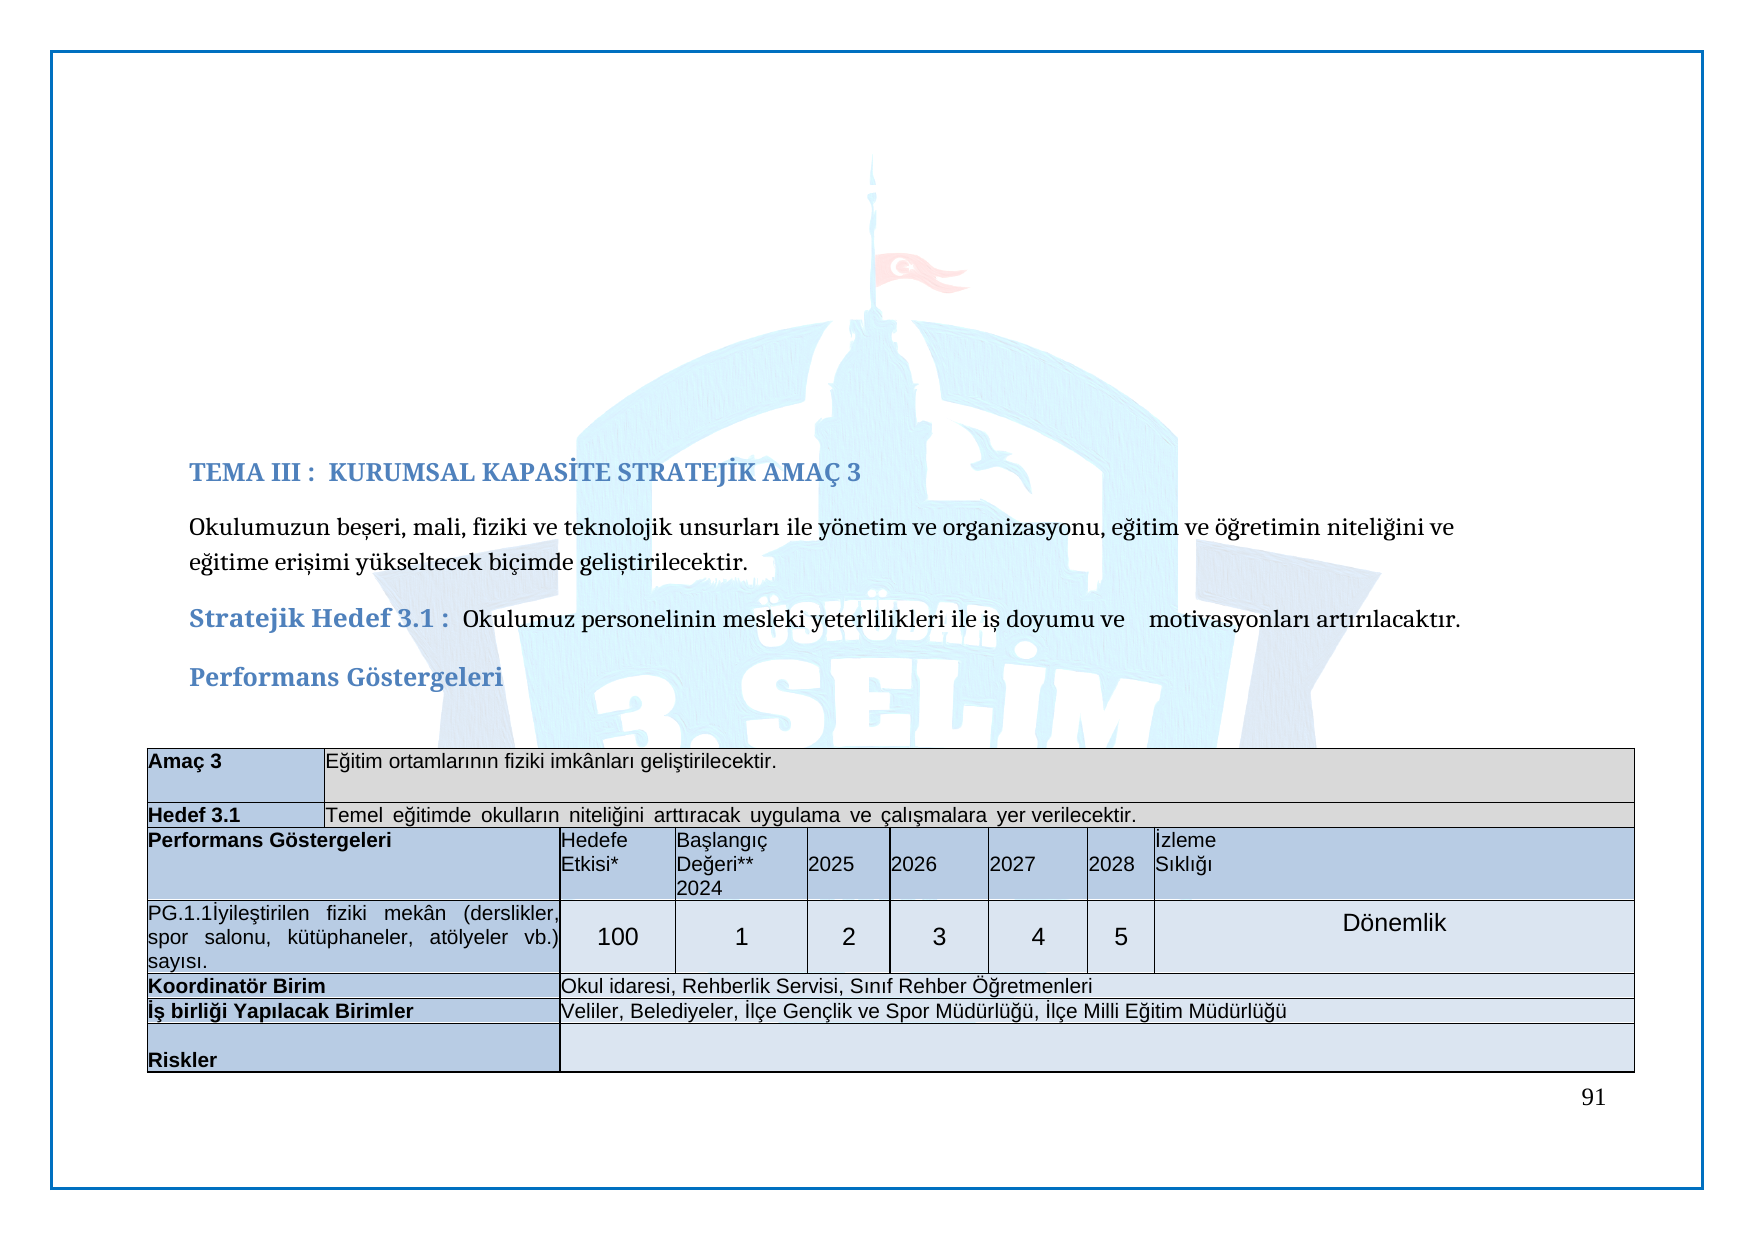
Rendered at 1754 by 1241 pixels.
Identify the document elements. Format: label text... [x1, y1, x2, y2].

table_cell 4 [989, 901, 1087, 972]
text Okulumuzun beşeri, mali, fiziki ve teknolojik unsurları ile yönetim ve organizasyonu, eğitim ve öğretimin niteliğini ve eğitime erişimi yükseltecek biçimde geliştirilecektir. [189, 513, 1485, 577]
text Performans Göstergeleri [189, 659, 1606, 694]
table_cell Veliler, Belediyeler, İlçe Gençlik ve Spor Müdürlüğü, İlçe Milli Eğitim Müdürlüğü [561, 999, 1634, 1022]
text TEMA III : KURUMSAL KAPASİTE STRATEJİK AMAÇ 3 [189, 455, 965, 489]
table_cell 3 [891, 901, 988, 972]
table_cell PG.1.1İyileştirilen fiziki mekân (derslikler, spor salonu, kütüphaneler, atölyeler vb.) sayısı. [148, 901, 559, 972]
table_cell 1 [676, 901, 807, 972]
table_cell İzleme Sıklığı [1155, 828, 1634, 899]
table_cell Başlangıç Değeri** 2024 [676, 828, 807, 899]
table_cell Hedefe Etkisi* [561, 828, 675, 899]
table_cell Performans Göstergeleri [148, 828, 559, 899]
table_cell İş birliği Yapılacak Birimler [148, 999, 559, 1022]
table_cell Hedef 3.1 [148, 803, 324, 827]
table_cell 2028 [1088, 828, 1154, 899]
table_header Amaç 3 [148, 749, 324, 802]
text Stratejik Hedef 3.1 : Okulumuz personelinin mesleki yeterlilikleri ile iş doyumu ve motivasyonları artırılacaktır. [189, 601, 1606, 635]
table_cell Dönemlik [1155, 901, 1634, 972]
table_cell 2026 [891, 828, 988, 899]
table_cell Temel eğitimde okulların niteliğini arttıracak uygulama ve çalışmalara yer verilecektir. [325, 803, 1634, 827]
table_cell 2025 [808, 828, 889, 899]
table_cell 2027 [989, 828, 1087, 899]
table_cell 2 [808, 901, 889, 972]
table_cell 100 [561, 901, 675, 972]
table_cell Okul idaresi, Rehberlik Servisi, Sınıf Rehber Öğretmenleri [561, 974, 1634, 997]
table_cell Koordinatör Birim [148, 974, 559, 997]
table_cell 5 [1088, 901, 1154, 972]
table_cell Riskler [148, 1024, 559, 1071]
table_header Eğitim ortamlarının fiziki imkânları geliştirilecektir. [325, 749, 1634, 802]
table_cell [561, 1024, 1634, 1071]
